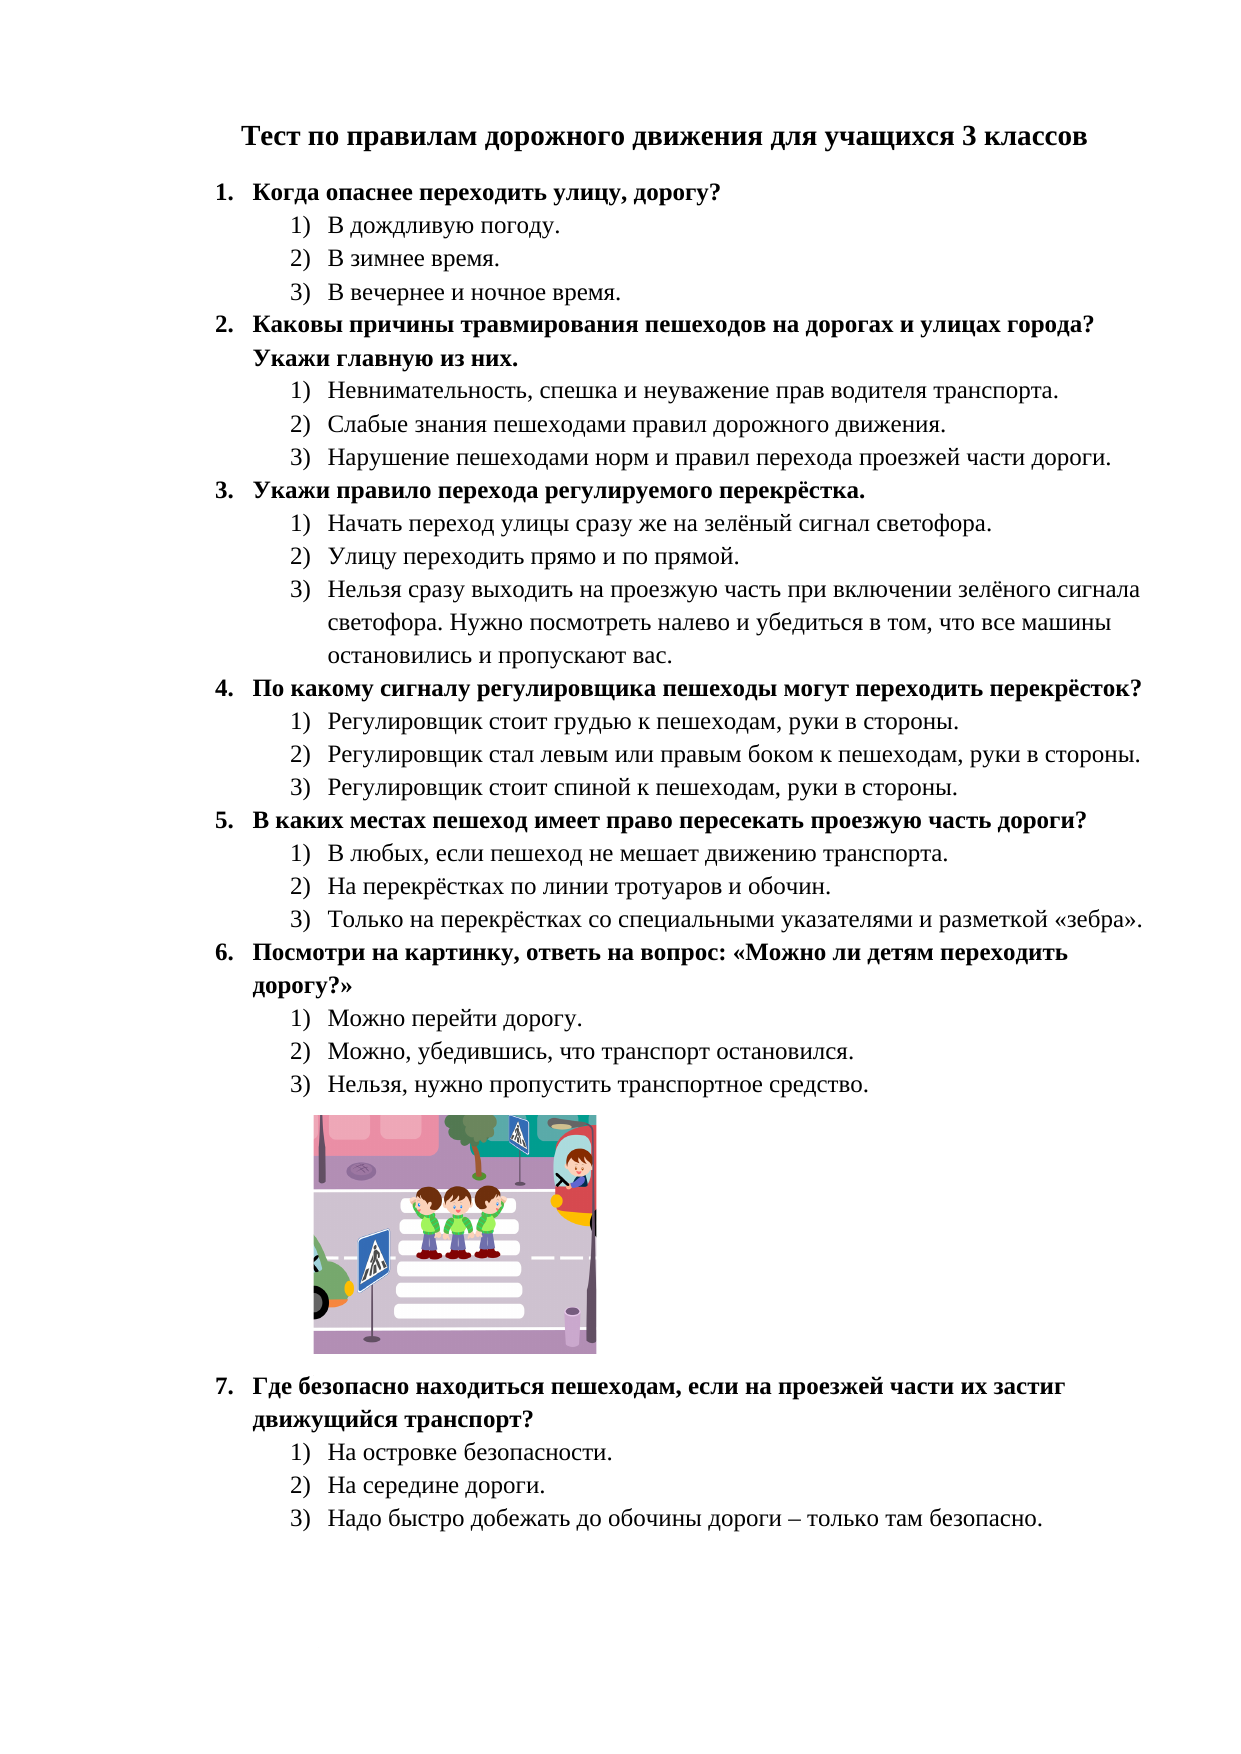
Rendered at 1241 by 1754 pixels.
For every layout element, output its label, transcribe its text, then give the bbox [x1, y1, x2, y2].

list В каких местах пешеход имеет право пересекать проезжую часть дороги? [215, 805, 1152, 834]
list Невнимательность, спешка и неуважение прав водителя транспорта. [290, 376, 1152, 404]
list В вечернее и ночное время. [290, 277, 1152, 305]
list Надо быстро добежать до обочины дороги – только там безопасно. [290, 1503, 1152, 1532]
list Регулировщик стоит грудью к пешеходам, руки в стороны. [290, 706, 1152, 734]
list По какому сигналу регулировщика пешеходы могут переходить перекрёсток? [215, 673, 1152, 702]
list На середине дороги. [290, 1470, 1152, 1499]
text Тест по правилам дорожного движения для учащихся 3 классов [177, 118, 1152, 152]
list Где безопасно находиться пешеходам, если на проезжей части их застиг движущийся транспорт? [215, 1371, 1152, 1433]
list Можно, убедившись, что транспорт остановился. [290, 1036, 1152, 1065]
list Посмотри на картинку, ответь на вопрос: «Можно ли детям переходить дорогу?» [215, 937, 1152, 999]
list Каковы причины травмирования пешеходов на дорогах и улицах города? Укажи главную из них. [215, 309, 1152, 371]
list На островке безопасности. [290, 1437, 1152, 1466]
list Начать переход улицы сразу же на зелёный сигнал светофора. [290, 508, 1152, 536]
picture [313, 1115, 597, 1354]
list Регулировщик стал левым или правым боком к пешеходам, руки в стороны. [290, 739, 1152, 768]
list В зимнее время. [290, 243, 1152, 272]
list Только на перекрёстках со специальными указателями и разметкой «зебра». [290, 904, 1152, 933]
list Укажи правило перехода регулируемого перекрёстка. [215, 475, 1152, 503]
list Можно перейти дорогу. [290, 1003, 1152, 1032]
list На перекрёстках по линии тротуаров и обочин. [290, 871, 1152, 900]
list В дождливую погоду. [290, 211, 1152, 239]
list Нельзя сразу выходить на проезжую часть при включении зелёного сигнала светофора. Нужно посмотреть налево и убедиться в том, что все машины остановились и пропускают вас. [290, 574, 1152, 668]
list Нельзя, нужно пропустить транспортное средство. [290, 1069, 1152, 1098]
list Нарушение пешеходами норм и правил перехода проезжей части дороги. [290, 442, 1152, 470]
list Улицу переходить прямо и по прямой. [290, 541, 1152, 569]
list Когда опаснее переходить улицу, дорогу? [215, 177, 1152, 206]
list В любых, если пешеход не мешает движению транспорта. [290, 838, 1152, 867]
list Слабые знания пешеходами правил дорожного движения. [290, 409, 1152, 437]
list Регулировщик стоит спиной к пешеходам, руки в стороны. [290, 772, 1152, 801]
